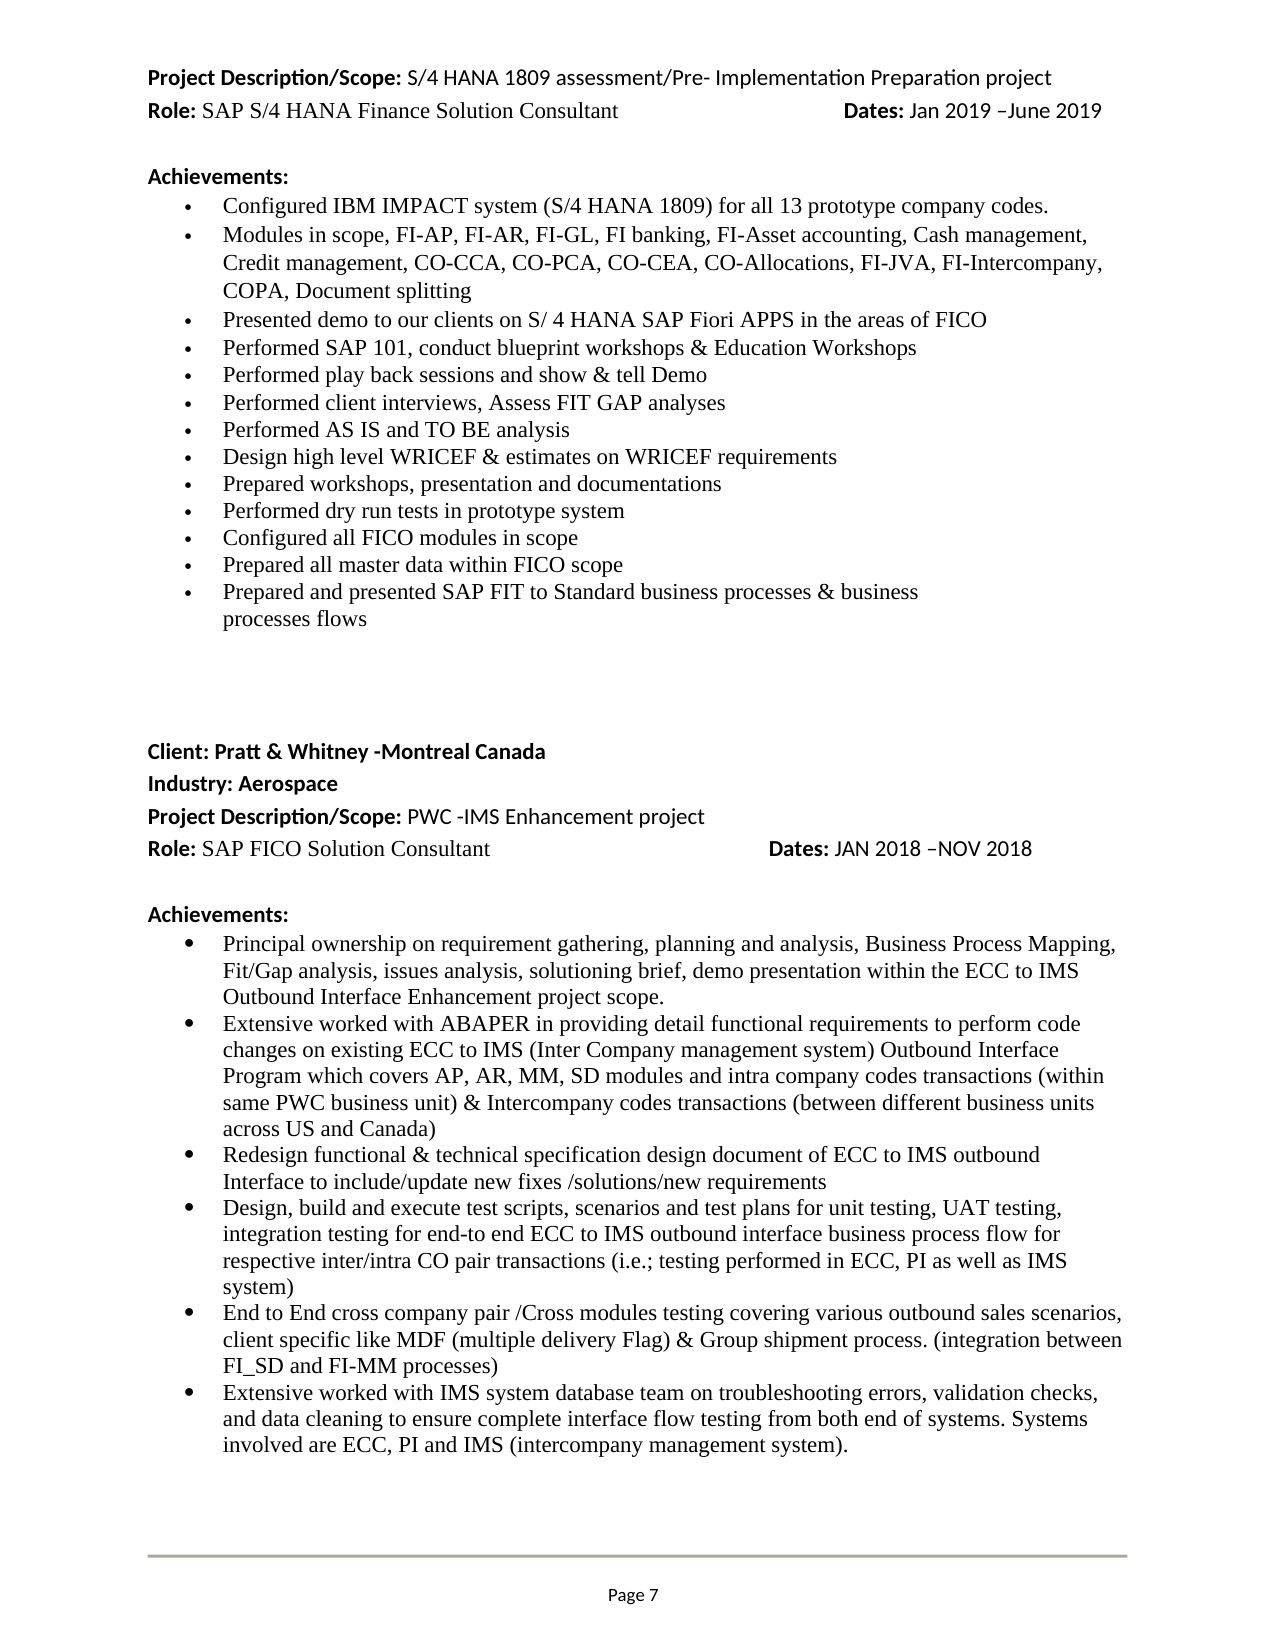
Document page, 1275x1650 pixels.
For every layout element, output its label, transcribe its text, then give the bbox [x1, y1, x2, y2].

list Modules in scope, FI-AP, FI-AR, FI-GL, FI banking, FI-Asset accounting, Cash management, Credit management, CO-CCA, CO-PCA, CO-CEA, CO-Allocations, FI-JVA, FI-Intercompany, COPA, Document splitting [185, 221, 1127, 304]
list Extensive worked with IMS system database team on troubleshooting errors, validation checks, and data cleaning to ensure complete interface flow testing from both end of systems. Systems involved are ECC, PI and IMS (intercompany management system). [185, 1378, 1127, 1458]
list Redesign functional & technical specification design document of ECC to IMS outbound Interface to include/update new fixes /solutions/new requirements [185, 1141, 1127, 1194]
text Client: Pratt & Whitney -Montreal Canada [148, 737, 1127, 765]
list Presented demo to our clients on S/ 4 HANA SAP Fiori APPS in the areas of FICO [185, 306, 1127, 332]
list Configured all FICO modules in scope [185, 524, 972, 550]
list End to End cross company pair /Cross modules testing covering various outbound sales scenarios, client specific like MDF (multiple delivery Flag) & Group shipment process. (integration between FI_SD and FI-MM processes) [185, 1299, 1127, 1378]
list Principal ownership on requirement gathering, planning and analysis, Business Process Mapping, Fit/Gap analysis, issues analysis, solutioning brief, demo presentation within the ECC to IMS Outbound Interface Enhancement project scope. [185, 931, 1127, 1009]
list Design high level WRICEF & estimates on WRICEF requirements [185, 443, 972, 469]
text Project Description/Scope: PWC -IMS Enhancement project [148, 802, 1127, 830]
text Achievements: [148, 900, 1127, 928]
text Industry: Aerospace [148, 769, 1127, 798]
list Performed SAP 101, conduct blueprint workshops & Education Workshops [185, 334, 972, 361]
list Extensive worked with ABAPER in providing detail functional requirements to perform code changes on existing ECC to IMS (Inter Company management system) Outbound Interface Program which covers AP, AR, MM, SD modules and intra company codes transactions (within same PWC business unit) & Intercompany codes transactions (between different business units across US and Canada) [185, 1009, 1127, 1141]
text Project Description/Scope: S/4 HANA 1809 assessment/Pre- Implementation Preparation project [148, 63, 1127, 92]
list Prepared all master data within FICO scope [185, 551, 972, 577]
list Prepared and presented SAP FIT to Standard business processes & business processes flows [185, 578, 972, 632]
text Role: SAP S/4 HANA Finance Solution Consultant Dates: Jan 2019 –June 2019 [148, 96, 1127, 124]
list Configured IBM IMPACT system (S/4 HANA 1809) for all 13 prototype company codes. [185, 192, 1127, 219]
list Design, build and execute test scripts, scenarios and test plans for unit testing, UAT testing, integration testing for end-to end ECC to IMS outbound interface business process flow for respective inter/intra CO pair transactions (i.e.; testing performed in ECC, PI as well as IMS system) [185, 1194, 1127, 1299]
list Performed AS IS and TO BE analysis [185, 416, 972, 442]
text Achievements: [148, 162, 1127, 190]
list Performed play back sessions and show & tell Demo [185, 362, 972, 388]
text Role: SAP FICO Solution Consultant Dates: JAN 2018 –NOV 2018 [148, 834, 1127, 862]
list Performed dry run tests in prototype system [185, 497, 972, 523]
list Performed client interviews, Assess FIT GAP analyses [185, 389, 972, 415]
list Prepared workshops, presentation and documentations [185, 470, 972, 496]
